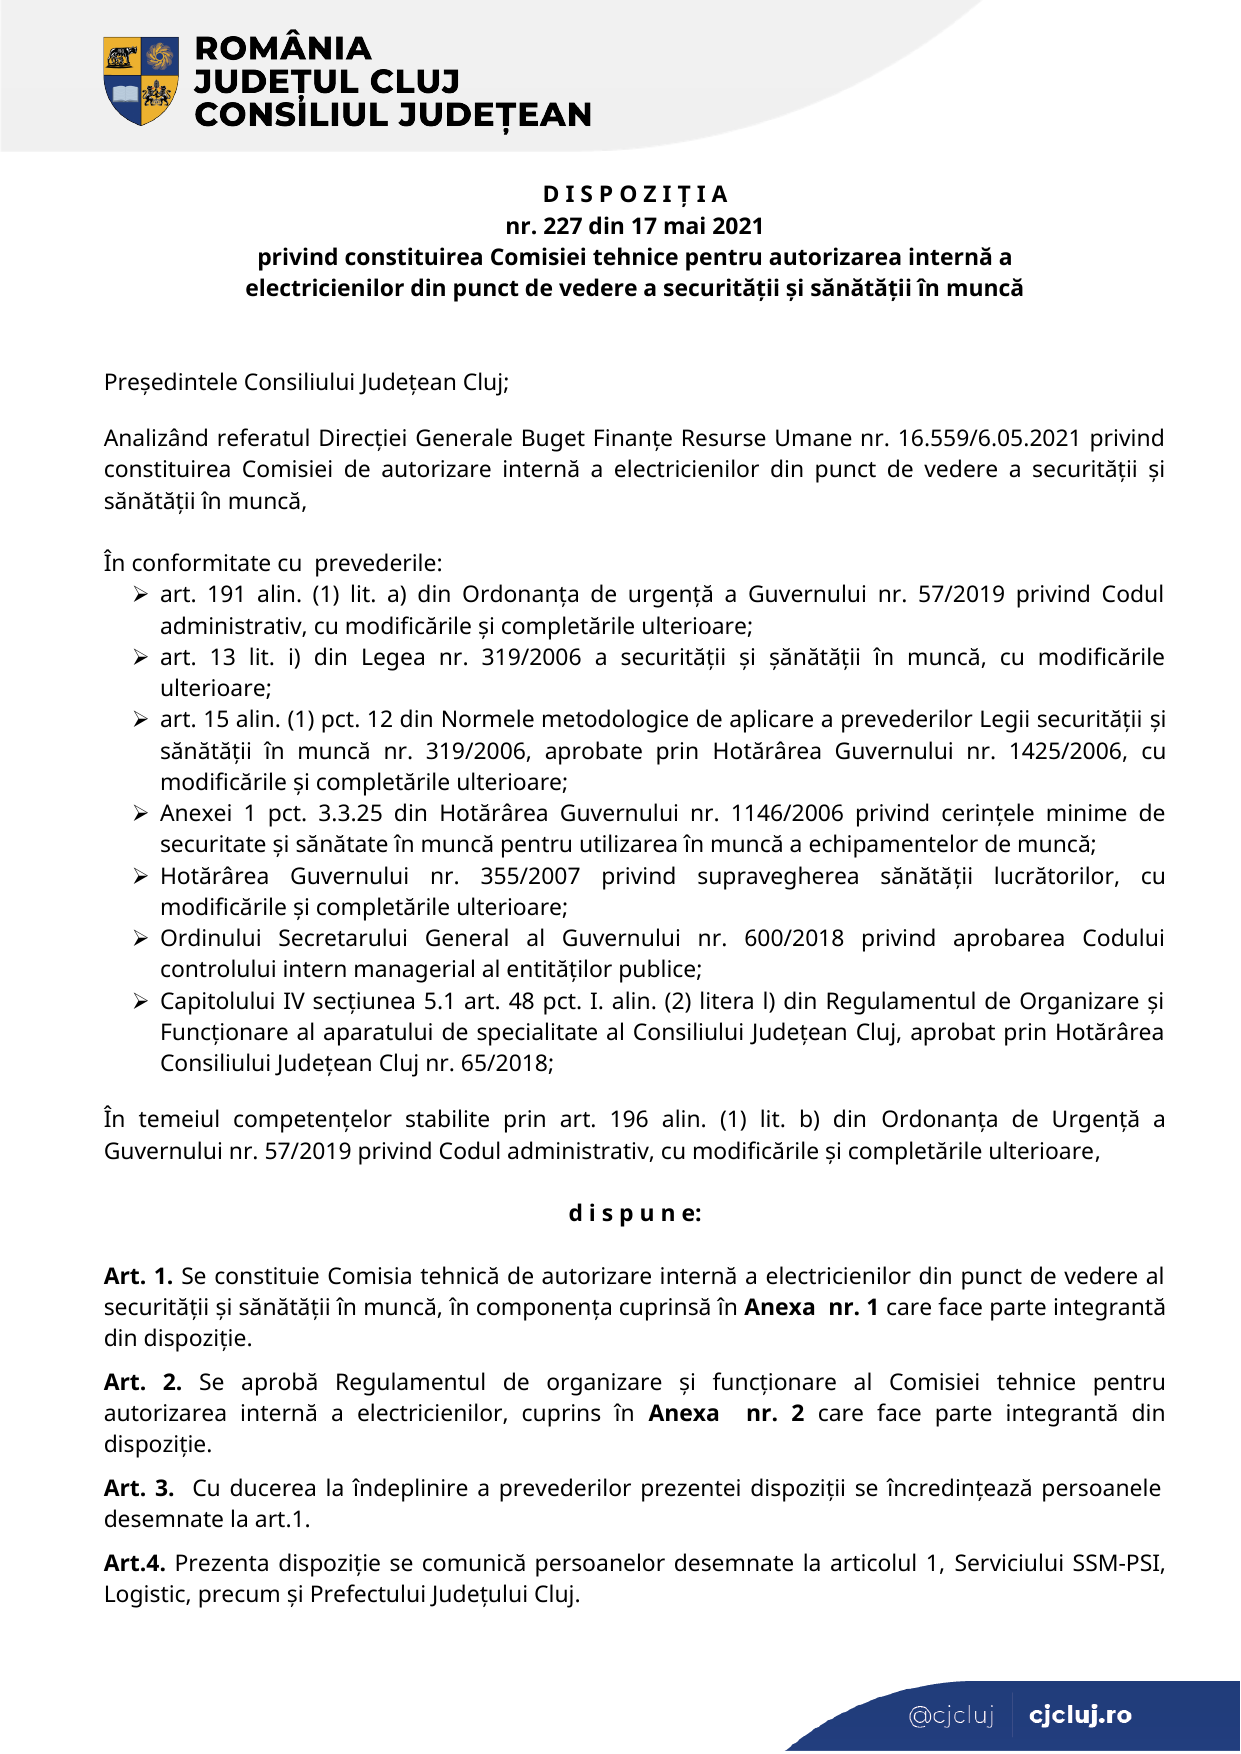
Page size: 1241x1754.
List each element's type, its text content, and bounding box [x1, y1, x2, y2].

list art. 191 alin. (1) lit. a) din Ordonanța de urgență a Guvernului nr. 57/2019 privind Codul administrativ, cu modificările și completările ulterioare; [132, 578, 1166, 641]
text Art.4. Prezenta dispoziţie se comunică persoanelor desemnate la articolul 1, Serviciului SSM-PSI, Logistic, precum și Prefectului Judeţului Cluj. [103, 1547, 1166, 1610]
text Art. 3. Cu ducerea la îndeplinire a prevederilor prezentei dispoziții se încredințează persoanele desemnate la art.1. [103, 1472, 1163, 1535]
text În temeiul competențelor stabilite prin art. 196 alin. (1) lit. b) din Ordonanța de Urgență a Guvernului nr. 57/2019 privind Codul administrativ, cu modificările și completările ulterioare, [103, 1103, 1166, 1166]
picture [784, 1681, 1240, 1751]
text Art. 2. Se aprobă Regulamentul de organizare și funcționare al Comisiei tehnice pentru autorizarea internă a electricienilor, cuprins în Anexa nr. 2 care face parte integrantă din dispoziție. [103, 1366, 1166, 1460]
list art. 15 alin. (1) pct. 12 din Normele metodologice de aplicare a prevederilor Legii securității şi sănătății în muncă nr. 319/2006, aprobate prin Hotărârea Guvernului nr. 1425/2006, cu modificările și completările ulterioare; [132, 703, 1166, 797]
text D I S P O Z I Ț I A [103, 178, 1166, 210]
list Anexei 1 pct. 3.3.25 din Hotărârea Guvernului nr. 1146/2006 privind cerințele minime de securitate și sănătate în muncă pentru utilizarea în muncă a echipamentelor de muncă; [132, 797, 1166, 860]
list Capitolului IV secțiunea 5.1 art. 48 pct. I. alin. (2) litera l) din Regulamentul de Organizare și Funcționare al aparatului de specialitate al Consiliului Județean Cluj, aprobat prin Hotărârea Consiliului Județean Cluj nr. 65/2018; [132, 985, 1166, 1078]
text electricienilor din punct de vedere a securității și sănătății în muncă [103, 272, 1166, 303]
picture [103, 29, 591, 135]
text Analizând referatul Direcției Generale Buget Finanțe Resurse Umane nr. 16.559/6.05.2021 privind constituirea Comisiei de autorizare internă a electricienilor din punct de vedere a securității și sănătății în muncă, [103, 422, 1166, 516]
text Art. 1. Se constituie Comisia tehnică de autorizare internă a electricienilor din punct de vedere al securității și sănătății în muncă, în componenţa cuprinsă în Anexa nr. 1 care face parte integrantă din dispoziție. [103, 1260, 1166, 1353]
list art. 13 lit. i) din Legea nr. 319/2006 a securității și șănătății în muncă, cu modificările ulterioare; [132, 641, 1166, 703]
list Hotărârea Guvernului nr. 355/2007 privind supravegherea sănătăţii lucrătorilor, cu modificările și completările ulterioare; [132, 860, 1166, 922]
text d i s p u n e: [103, 1197, 1166, 1228]
text Președintele Consiliului Județean Cluj; [103, 366, 1166, 397]
text nr. 227 din 17 mai 2021 [103, 210, 1166, 241]
text În conformitate cu prevederile: [103, 547, 1166, 578]
list Ordinului Secretarului General al Guvernului nr. 600/2018 privind aprobarea Codului controlului intern managerial al entităților publice; [132, 922, 1166, 985]
text privind constituirea Comisiei tehnice pentru autorizarea internă a [103, 241, 1166, 272]
